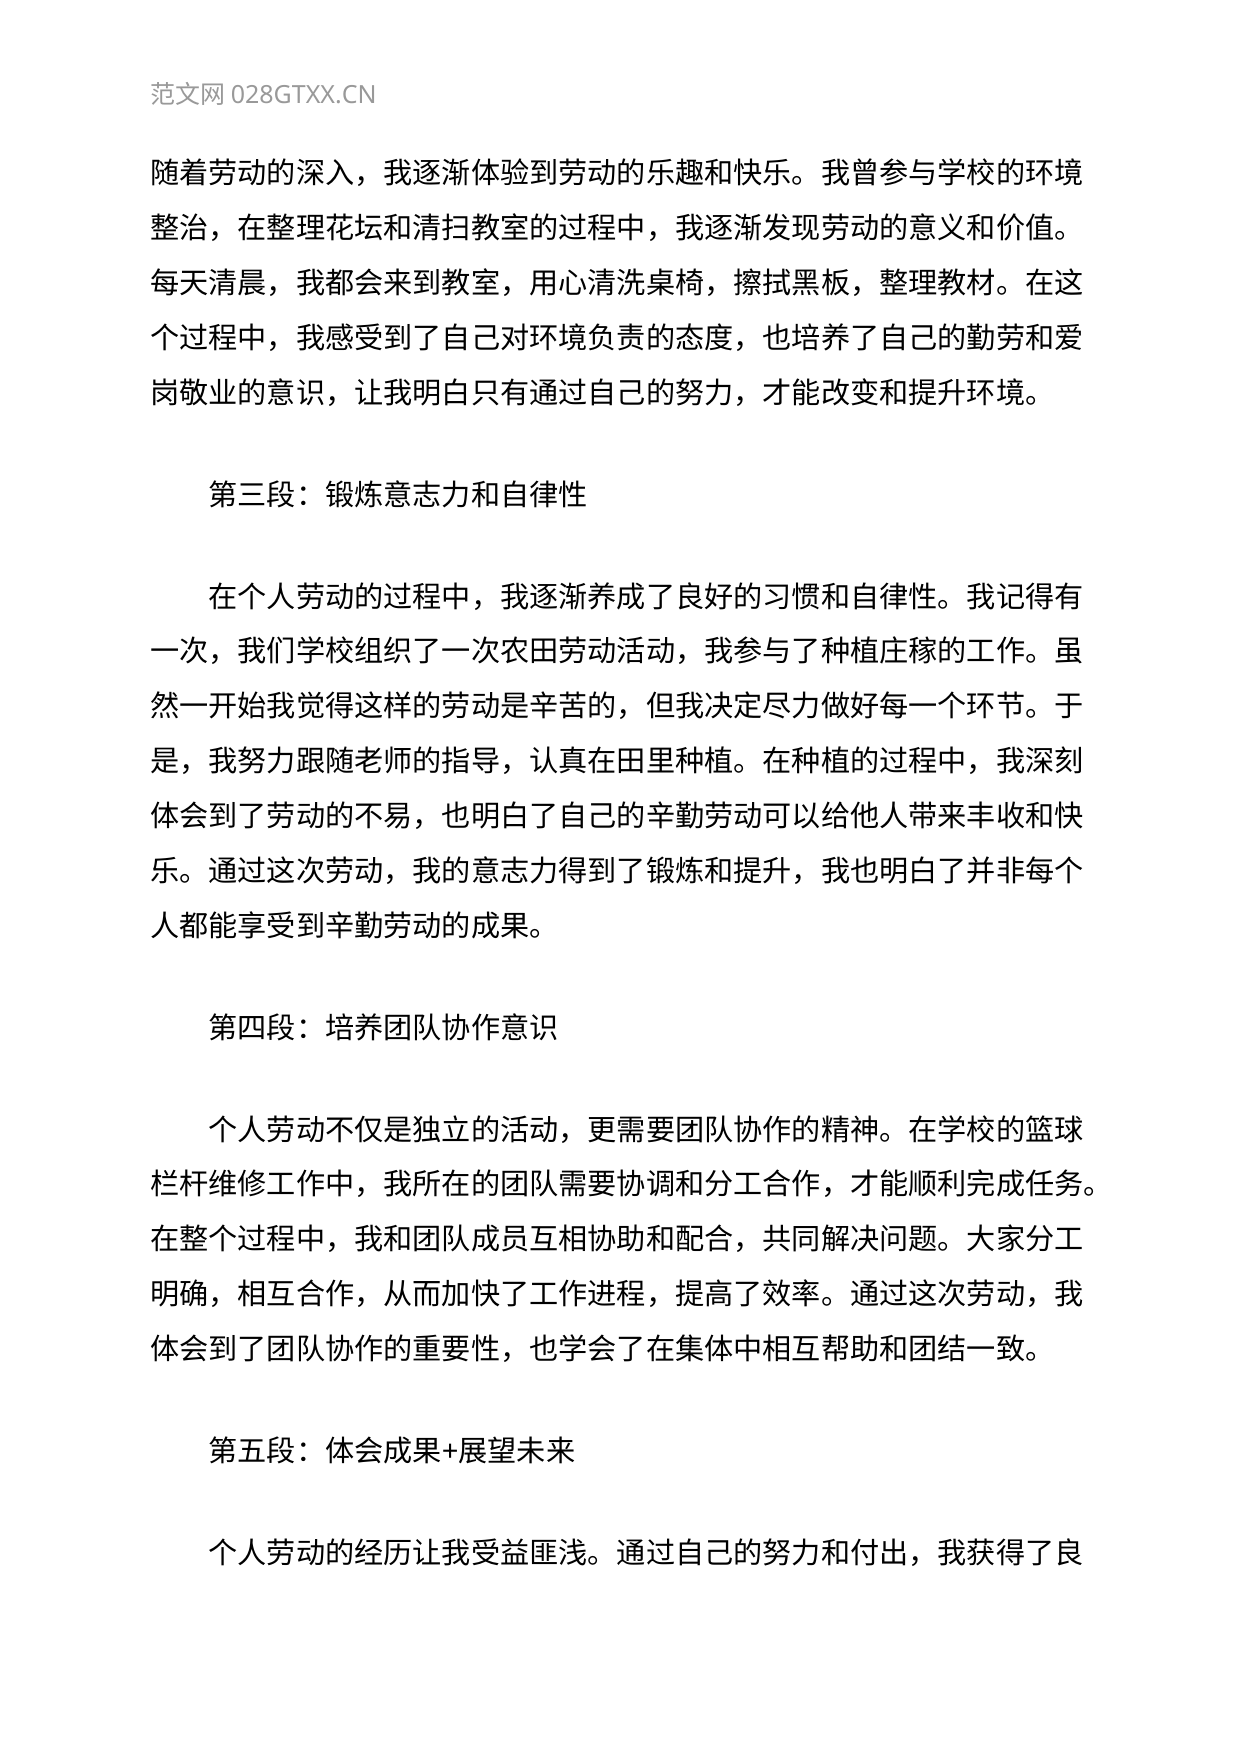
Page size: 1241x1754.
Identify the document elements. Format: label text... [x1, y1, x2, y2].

text 第四段：培养团队协作意识 [150, 1004, 1090, 1047]
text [150, 1529, 1090, 1572]
text 个人劳动不仅是独立的活动，更需要团队协作的精神。在学校的篮球栏杆维修工作中，我所在的团队需要协调和分工合作，才能顺利完成任务。在整个过程中，我和团队成员互相协助和配合，共同解决问题。大家分工明确，相互合作，从而加快了工作进程，提高了效率。通过这次劳动，我体会到了团队协作的重要性，也学会了在集体中相互帮助和团结一致。 [150, 1106, 1090, 1368]
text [150, 150, 1090, 412]
text 第五段：体会成果+展望未来 [150, 1427, 1090, 1470]
text 在个人劳动的过程中，我逐渐养成了良好的习惯和自律性。我记得有一次，我们学校组织了一次农田劳动活动，我参与了种植庄稼的工作。虽然一开始我觉得这样的劳动是辛苦的，但我决定尽力做好每一个环节。于是，我努力跟随老师的指导，认真在田里种植。在种植的过程中，我深刻体会到了劳动的不易，也明白了自己的辛勤劳动可以给他人带来丰收和快乐。通过这次劳动，我的意志力得到了锻炼和提升，我也明白了并非每个人都能享受到辛勤劳动的成果。 [150, 573, 1090, 945]
text 第三段：锻炼意志力和自律性 [150, 471, 1090, 514]
